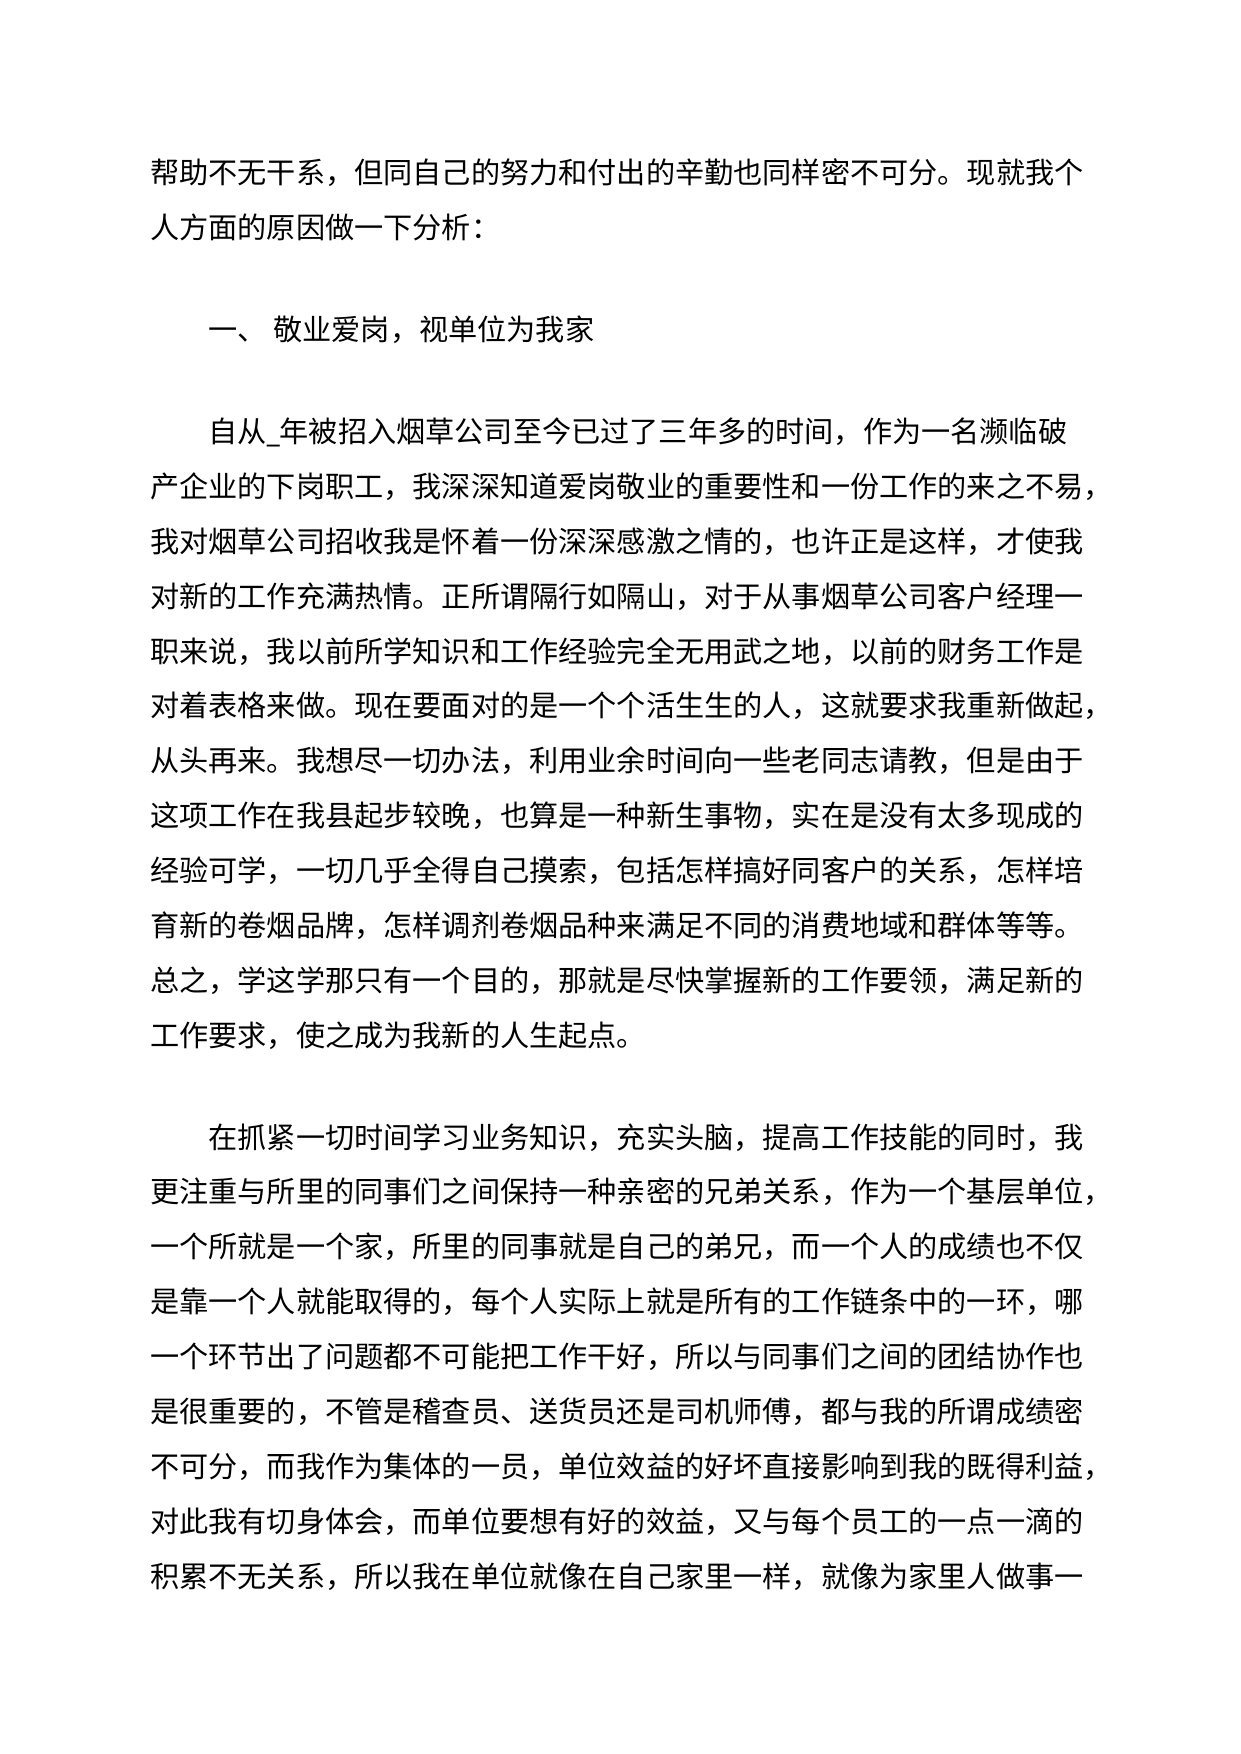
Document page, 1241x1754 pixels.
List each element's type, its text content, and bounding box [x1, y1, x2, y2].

text 自从_年被招入烟草公司至今已过了三年多的时间，作为一名濒临破产企业的下岗职工，我深深知道爱岗敬业的重要性和一份工作的来之不易，我对烟草公司招收我是怀着一份深深感激之情的，也许正是这样，才使我对新的工作充满热情。正所谓隔行如隔山，对于从事烟草公司客户经理一职来说，我以前所学知识和工作经验完全无用武之地，以前的财务工作是对着表格来做。现在要面对的是一个个活生生的人，这就要求我重新做起，从头再来。我想尽一切办法，利用业余时间向一些老同志请教，但是由于这项工作在我县起步较晚，也算是一种新生事物，实在是没有太多现成的经验可学，一切几乎全得自己摸索，包括怎样搞好同客户的关系，怎样培育新的卷烟品牌，怎样调剂卷烟品种来满足不同的消费地域和群体等等。总之，学这学那只有一个目的，那就是尽快掌握新的工作要领，满足新的工作要求，使之成为我新的人生起点。 [150, 408, 1090, 1055]
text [150, 150, 1090, 247]
text 一、 敬业爱岗，视单位为我家 [150, 307, 1090, 349]
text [150, 1114, 1090, 1596]
